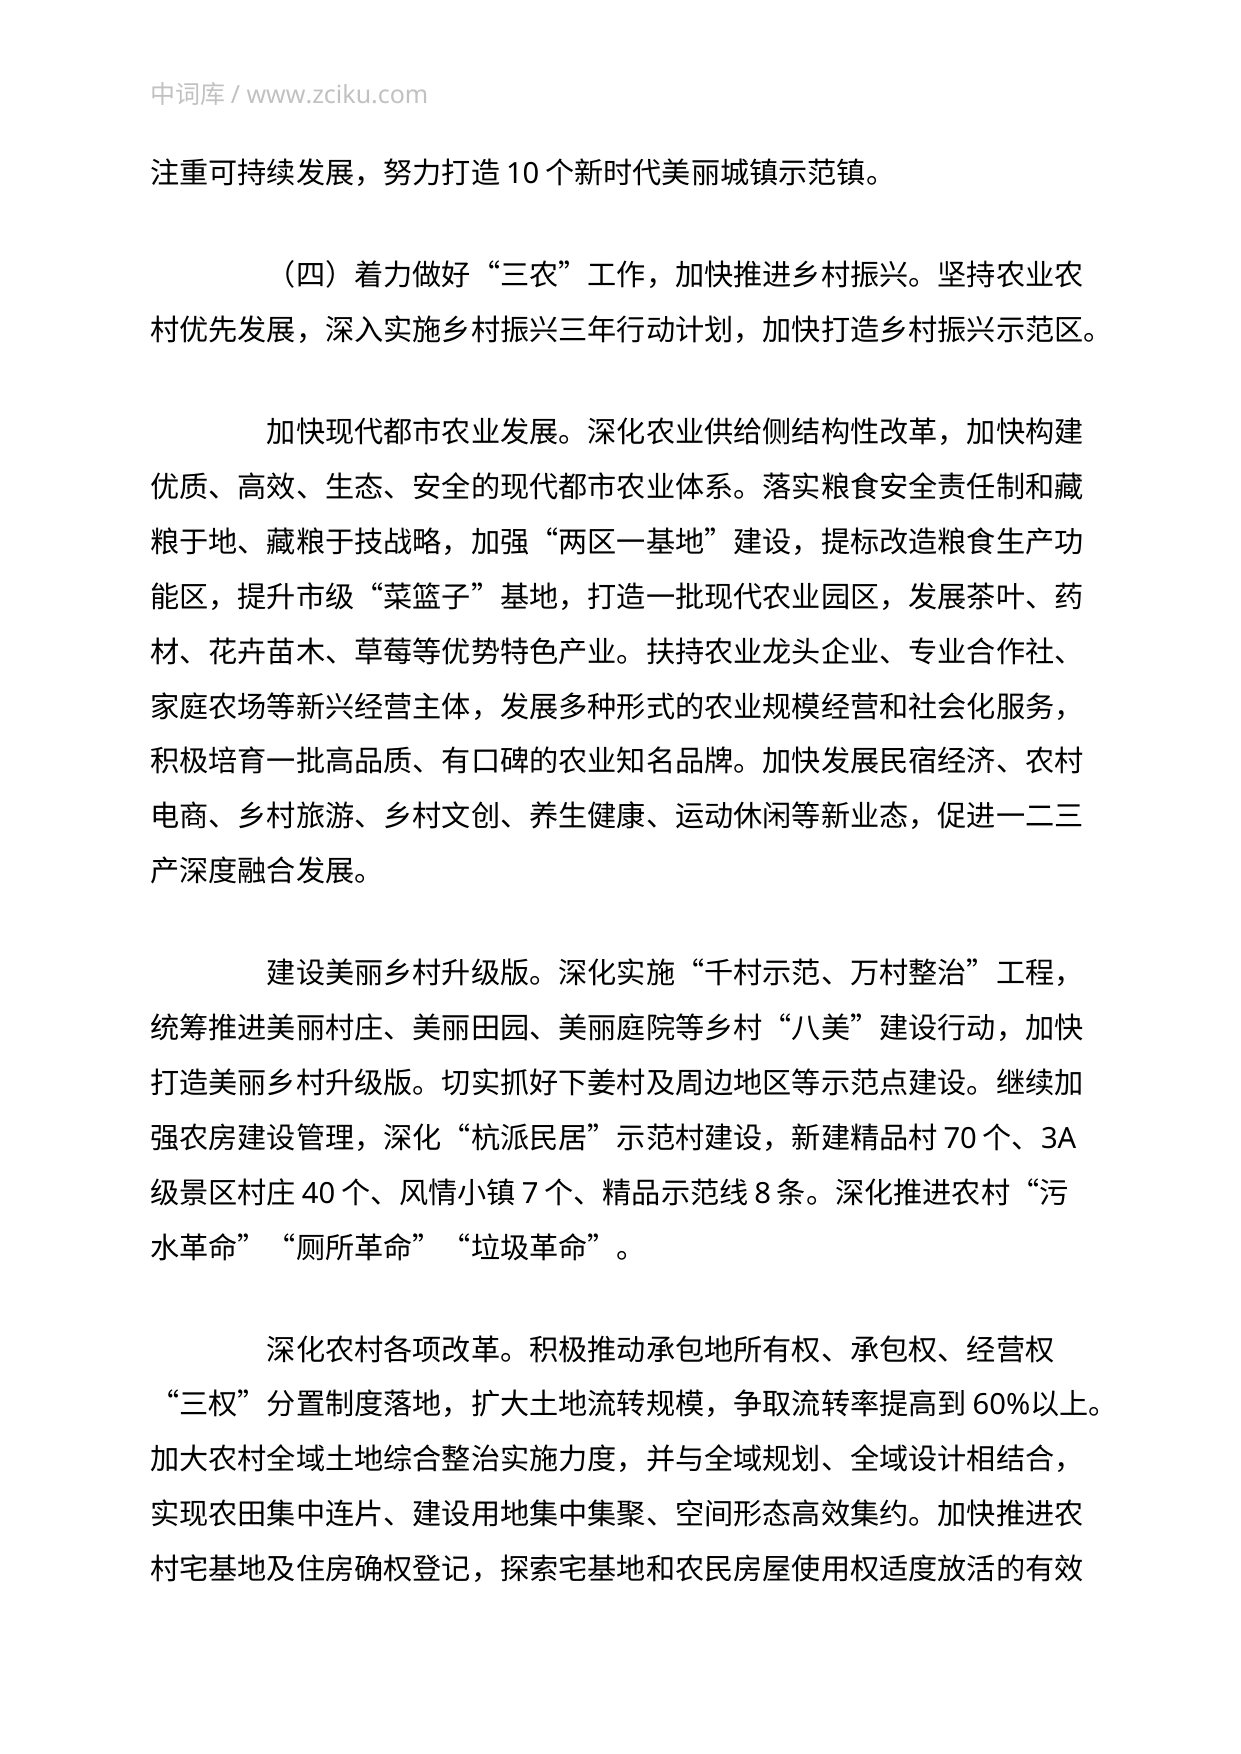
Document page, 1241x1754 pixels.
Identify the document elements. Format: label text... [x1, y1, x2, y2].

text 加快现代都市农业发展。深化农业供给侧结构性改革，加快构建优质、高效、生态、安全的现代都市农业体系。落实粮食安全责任制和藏粮于地、藏粮于技战略，加强“两区一基地”建设，提标改造粮食生产功能区，提升市级“菜篮子”基地，打造一批现代农业园区，发展茶叶、药材、花卉苗木、草莓等优势特色产业。扶持农业龙头企业、专业合作社、家庭农场等新兴经营主体，发展多种形式的农业规模经营和社会化服务，积极培育一批高品质、有口碑的农业知名品牌。加快发展民宿经济、农村电商、乡村旅游、乡村文创、养生健康、运动休闲等新业态，促进一二三产深度融合发展。 [150, 409, 1090, 890]
text （四）着力做好“三农”工作，加快推进乡村振兴。坚持农业农村优先发展，深入实施乡村振兴三年行动计划，加快打造乡村振兴示范区。 [150, 252, 1090, 349]
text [150, 150, 1090, 192]
text 建设美丽乡村升级版。深化实施“千村示范、万村整治”工程，统筹推进美丽村庄、美丽田园、美丽庭院等乡村“八美”建设行动，加快打造美丽乡村升级版。切实抓好下姜村及周边地区等示范点建设。继续加强农房建设管理，深化“杭派民居”示范村建设，新建精品村70个、3A级景区村庄40个、风情小镇7个、精品示范线8条。深化推进农村“污水革命”“厕所革命”“垃圾革命”。 [150, 949, 1090, 1267]
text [150, 1326, 1090, 1588]
